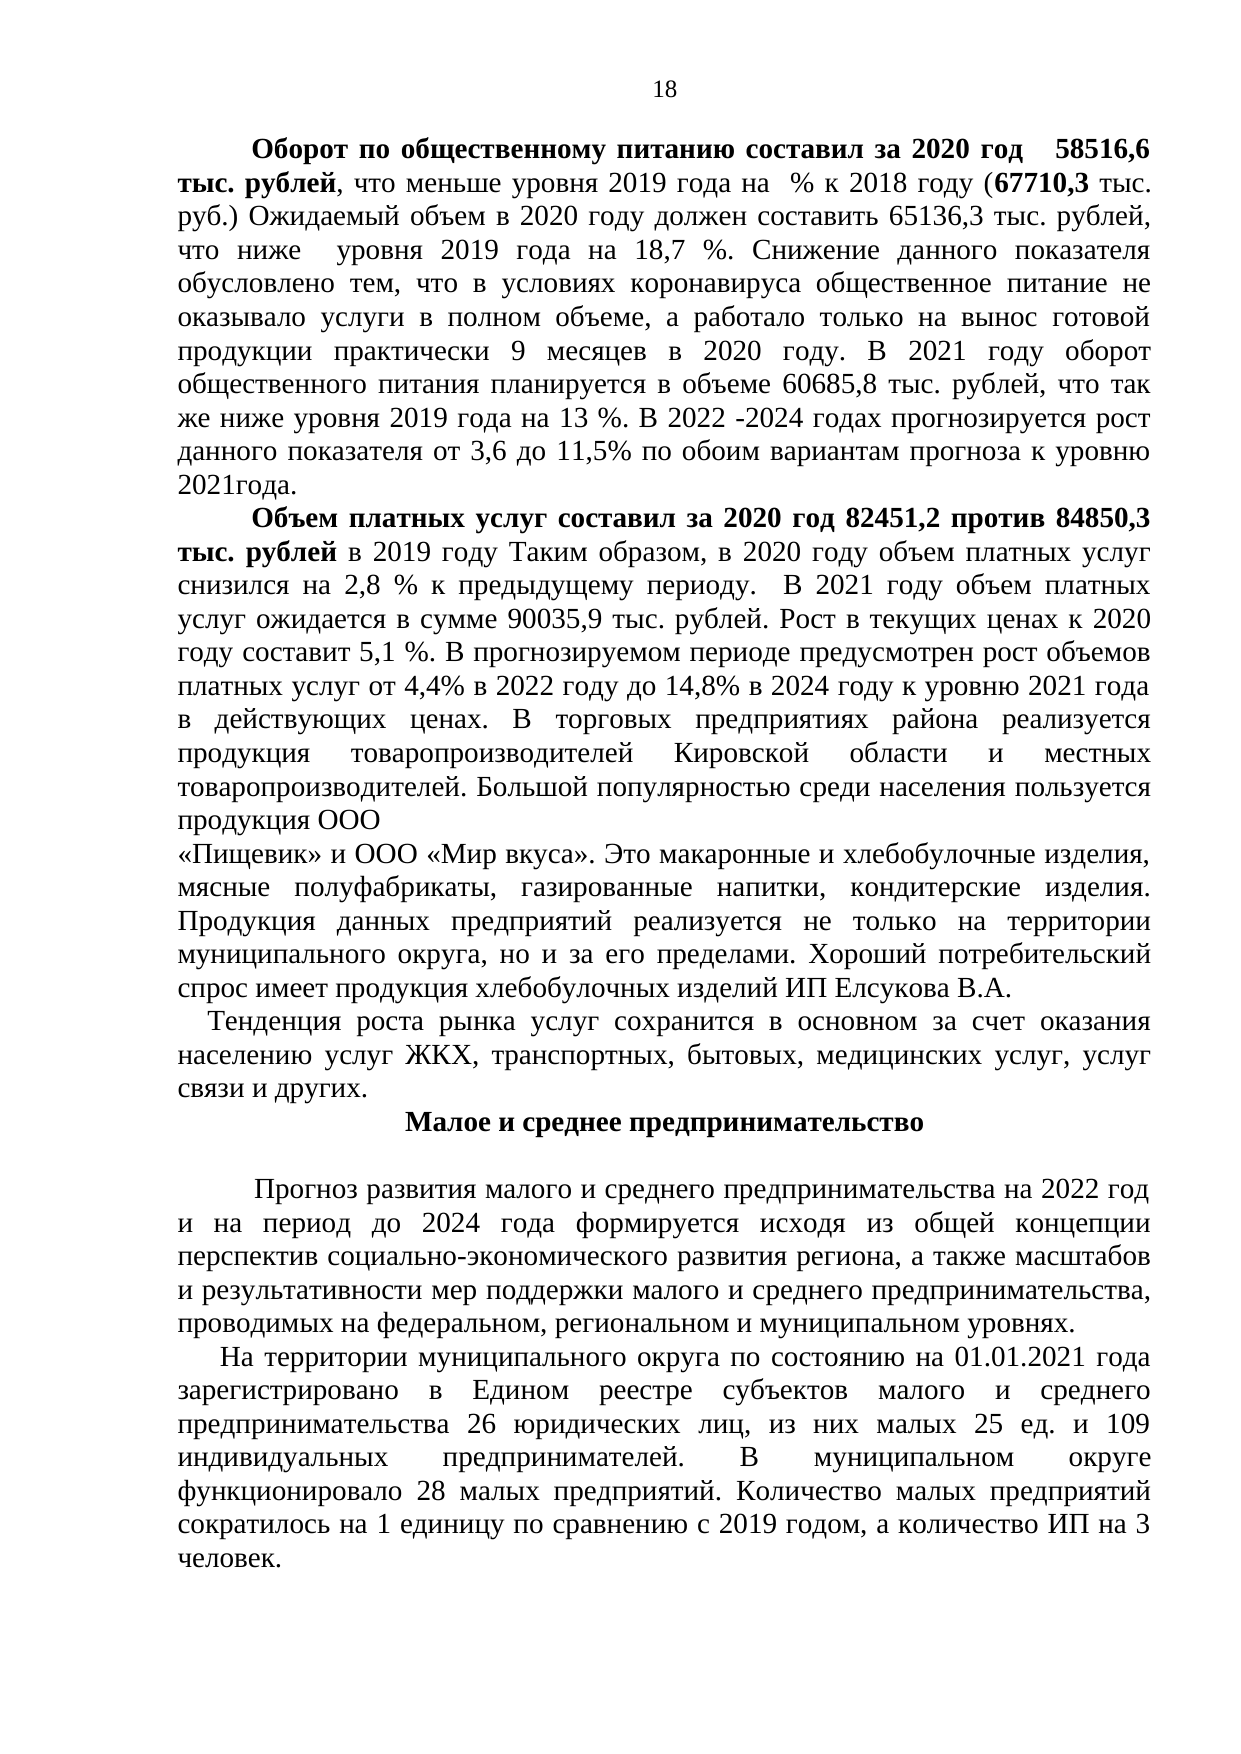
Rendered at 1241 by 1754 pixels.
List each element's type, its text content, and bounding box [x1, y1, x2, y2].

text Прогноз развития малого и среднего предпринимательства на 2022 год и на период до 2024 года формируется исходя из общей концепции перспектив социально-экономического развития региона, а также масштабов и результативности мер поддержки малого и среднего предпринимательства, проводимых на федеральном, региональном и муниципальном уровнях. [177, 1171, 1152, 1339]
text Объем платных услуг составил за 2020 год 82451,2 против 84850,3 тыс. рублей в 2019 году Таким образом, в 2020 году объем платных услуг снизился на 2,8 % к предыдущему периоду. В 2021 году объем платных услуг ожидается в сумме 90035,9 тыс. рублей. Рост в текущих ценах к 2020 году составит 5,1 %. В прогнозируемом периоде предусмотрен рост объемов платных услуг от 4,4% в 2022 году до 14,8% в 2024 году к уровню 2021 года в действующих ценах. В торговых предприятиях района реализуется продукция товаропроизводителей Кировской области и местных товаропроизводителей. Большой популярностью среди населения пользуется продукция ООО [177, 500, 1152, 836]
text «Пищевик» и ООО «Мир вкуса». Это макаронные и хлебобулочные изделия, мясные полуфабрикаты, газированные напитки, кондитерские изделия. Продукция данных предприятий реализуется не только на территории муниципального округа, но и за его пределами. Хороший потребительский спрос имеет продукция хлебобулочных изделий ИП Елсукова В.А. [177, 836, 1152, 1003]
text Оборот по общественному питанию составил за 2020 год 58516,6 тыс. рублей, что меньше уровня 2019 года на % к 2018 году (67710,3 тыс. руб.) Ожидаемый объем в 2020 году должен составить 65136,3 тыс. рублей, что ниже уровня 2019 года на 18,7 %. Снижение данного показателя обусловлено тем, что в условиях коронавируса общественное питание не оказывало услуги в полном объеме, а работало только на вынос готовой продукции практически 9 месяцев в 2020 году. В 2021 году оборот общественного питания планируется в объеме 60685,8 тыс. рублей, что так же ниже уровня 2019 года на 13 %. В 2022 -2024 годах прогнозируется рост данного показателя от 3,6 до 11,5% по обоим вариантам прогноза к уровню 2021года. [177, 131, 1152, 500]
text Малое и среднее предпринимательство [177, 1104, 1152, 1138]
text На территории муниципального округа по состоянию на 01.01.2021 года зарегистрировано в Едином реестре субъектов малого и среднего предпринимательства 26 юридических лиц, из них малых 25 ед. и 109 индивидуальных предпринимателей. В муниципальном округе функционировало 28 малых предприятий. Количество малых предприятий сократилось на 1 единицу по сравнению с 2019 годом, а количество ИП на 3 человек. [177, 1339, 1152, 1574]
text Тенденция роста рынка услуг сохранится в основном за счет оказания населению услуг ЖКХ, транспортных, бытовых, медицинских услуг, услуг связи и других. [177, 1003, 1152, 1104]
